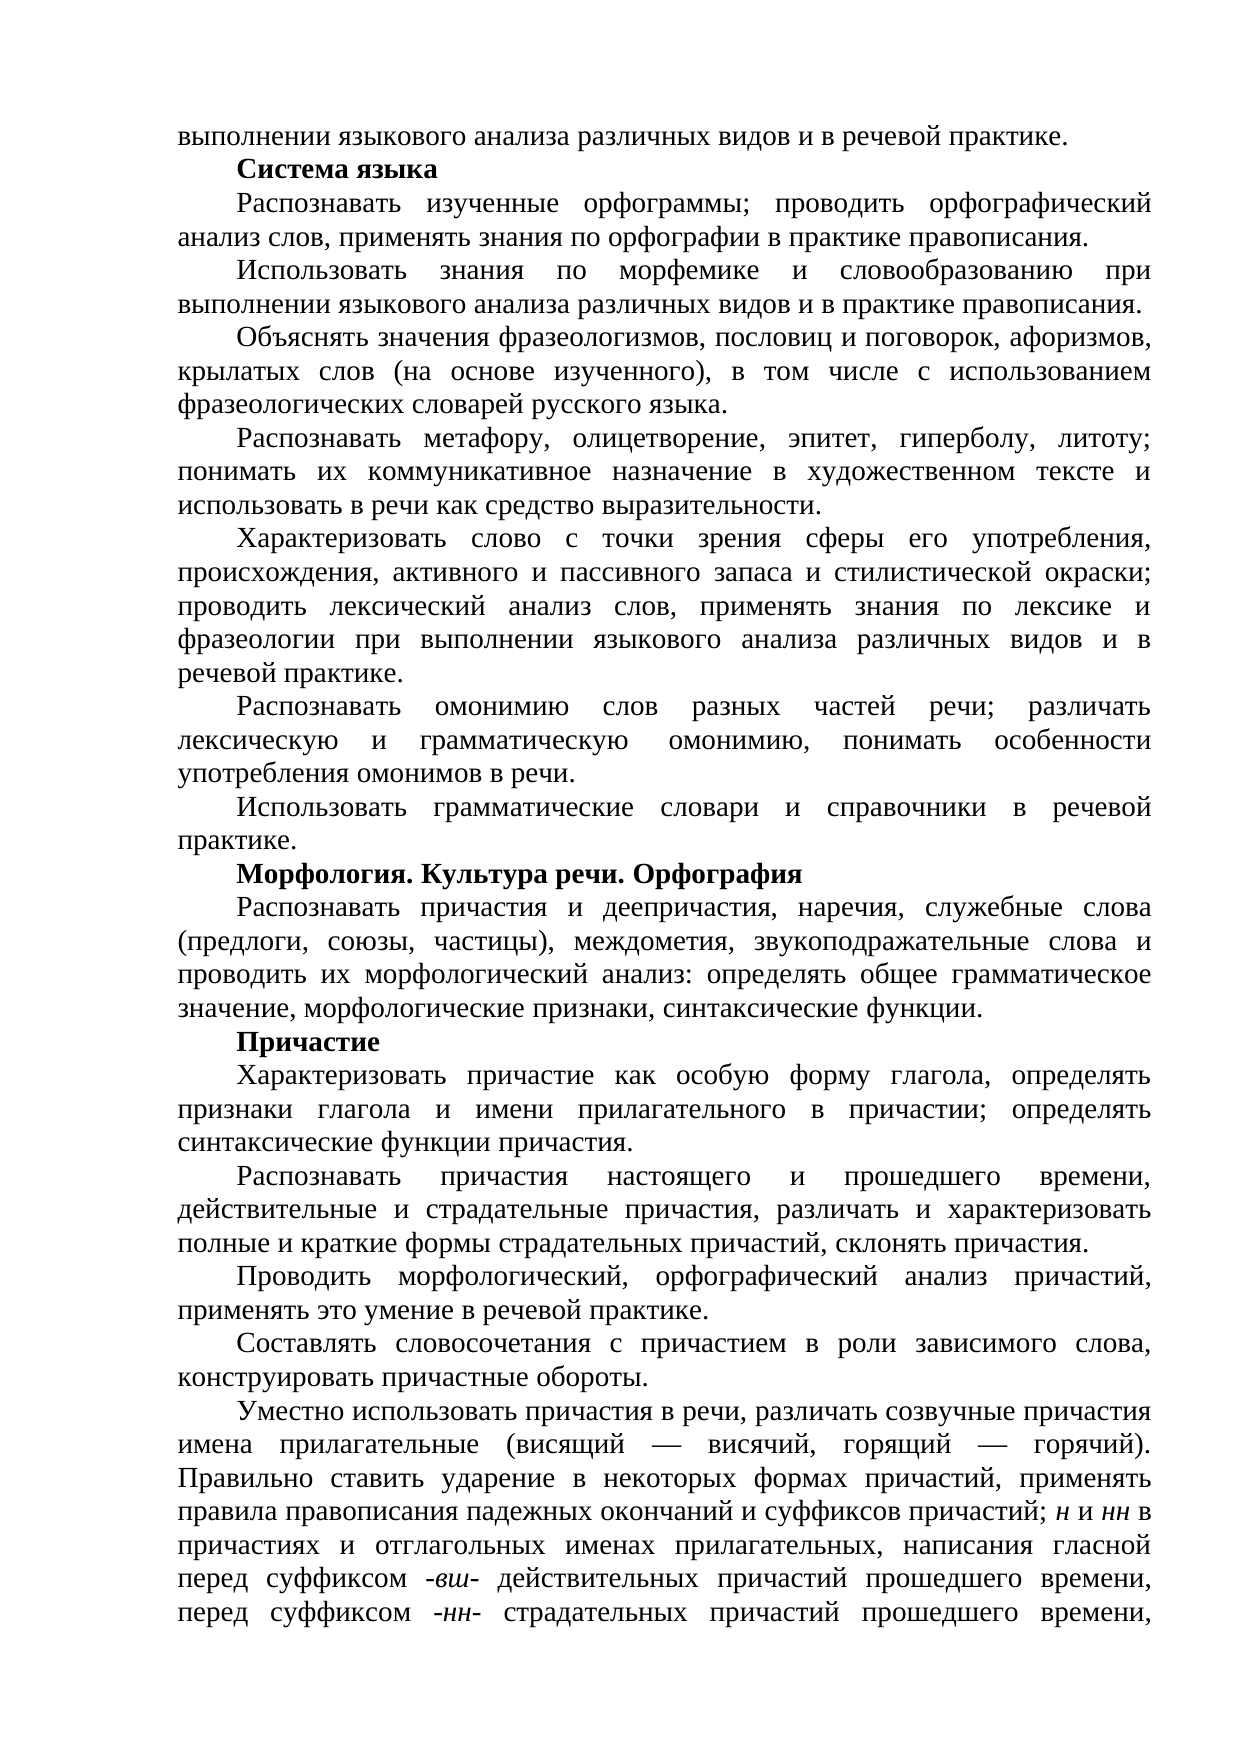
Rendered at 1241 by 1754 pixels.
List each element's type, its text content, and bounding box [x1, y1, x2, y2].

text Использовать знания по морфемике и словообразованию при выполнении языкового анализа различных видов и в практике правописания. [177, 252, 1152, 319]
text Морфология. Культура речи. Орфография [177, 856, 1152, 889]
text Объяснять значения фразеологизмов, пословиц и поговорок, афоризмов, крылатых слов (на основе изученного), в том числе с использованием фразеологических словарей русского языка. [177, 319, 1152, 420]
text Характеризовать причастие как особую форму глагола, определять признаки глагола и имени прилагательного в причастии; определять синтаксические функции причастия. [177, 1057, 1152, 1158]
text Характеризовать слово с точки зрения сферы его употребления, происхождения, активного и пассивного запаса и стилистической окраски; проводить лексический анализ слов, применять знания по лексике и фразеологии при выполнении языкового анализа различных видов и в речевой практике. [177, 521, 1152, 688]
text Проводить морфологический, орфографический анализ причастий, применять это умение в речевой практике. [177, 1258, 1152, 1326]
text Распознавать изученные орфограммы; проводить орфографический анализ слов, применять знания по орфографии в практике правописания. [177, 185, 1152, 252]
text Использовать грамматические словари и справочники в речевой практике. [177, 789, 1152, 856]
text Причастие [177, 1024, 1152, 1057]
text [177, 1393, 1152, 1627]
text Распознавать причастия настоящего и прошедшего времени, действительные и страдательные причастия, различать и характеризовать полные и краткие формы страдательных причастий, склонять причастия. [177, 1158, 1152, 1258]
text Распознавать причастия и деепричастия, наречия, служебные слова (предлоги, союзы, частицы), междометия, звукоподражательные слова и проводить их морфологический анализ: определять общее грамматическое значение, морфологические признаки, синтаксические функции. [177, 889, 1152, 1024]
text Распознавать метафору, олицетворение, эпитет, гиперболу, литоту; понимать их коммуникативное назначение в художественном тексте и использовать в речи как средство выразительности. [177, 420, 1152, 521]
text Составлять словосочетания с причастием в роли зависимого слова, конструировать причастные обороты. [177, 1326, 1152, 1393]
text Система языка [177, 152, 1152, 185]
text Распознавать омонимию слов разных частей речи; различать лексическую и грамматическую омонимию, понимать особенности употребления омонимов в речи. [177, 688, 1152, 789]
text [177, 118, 1152, 152]
